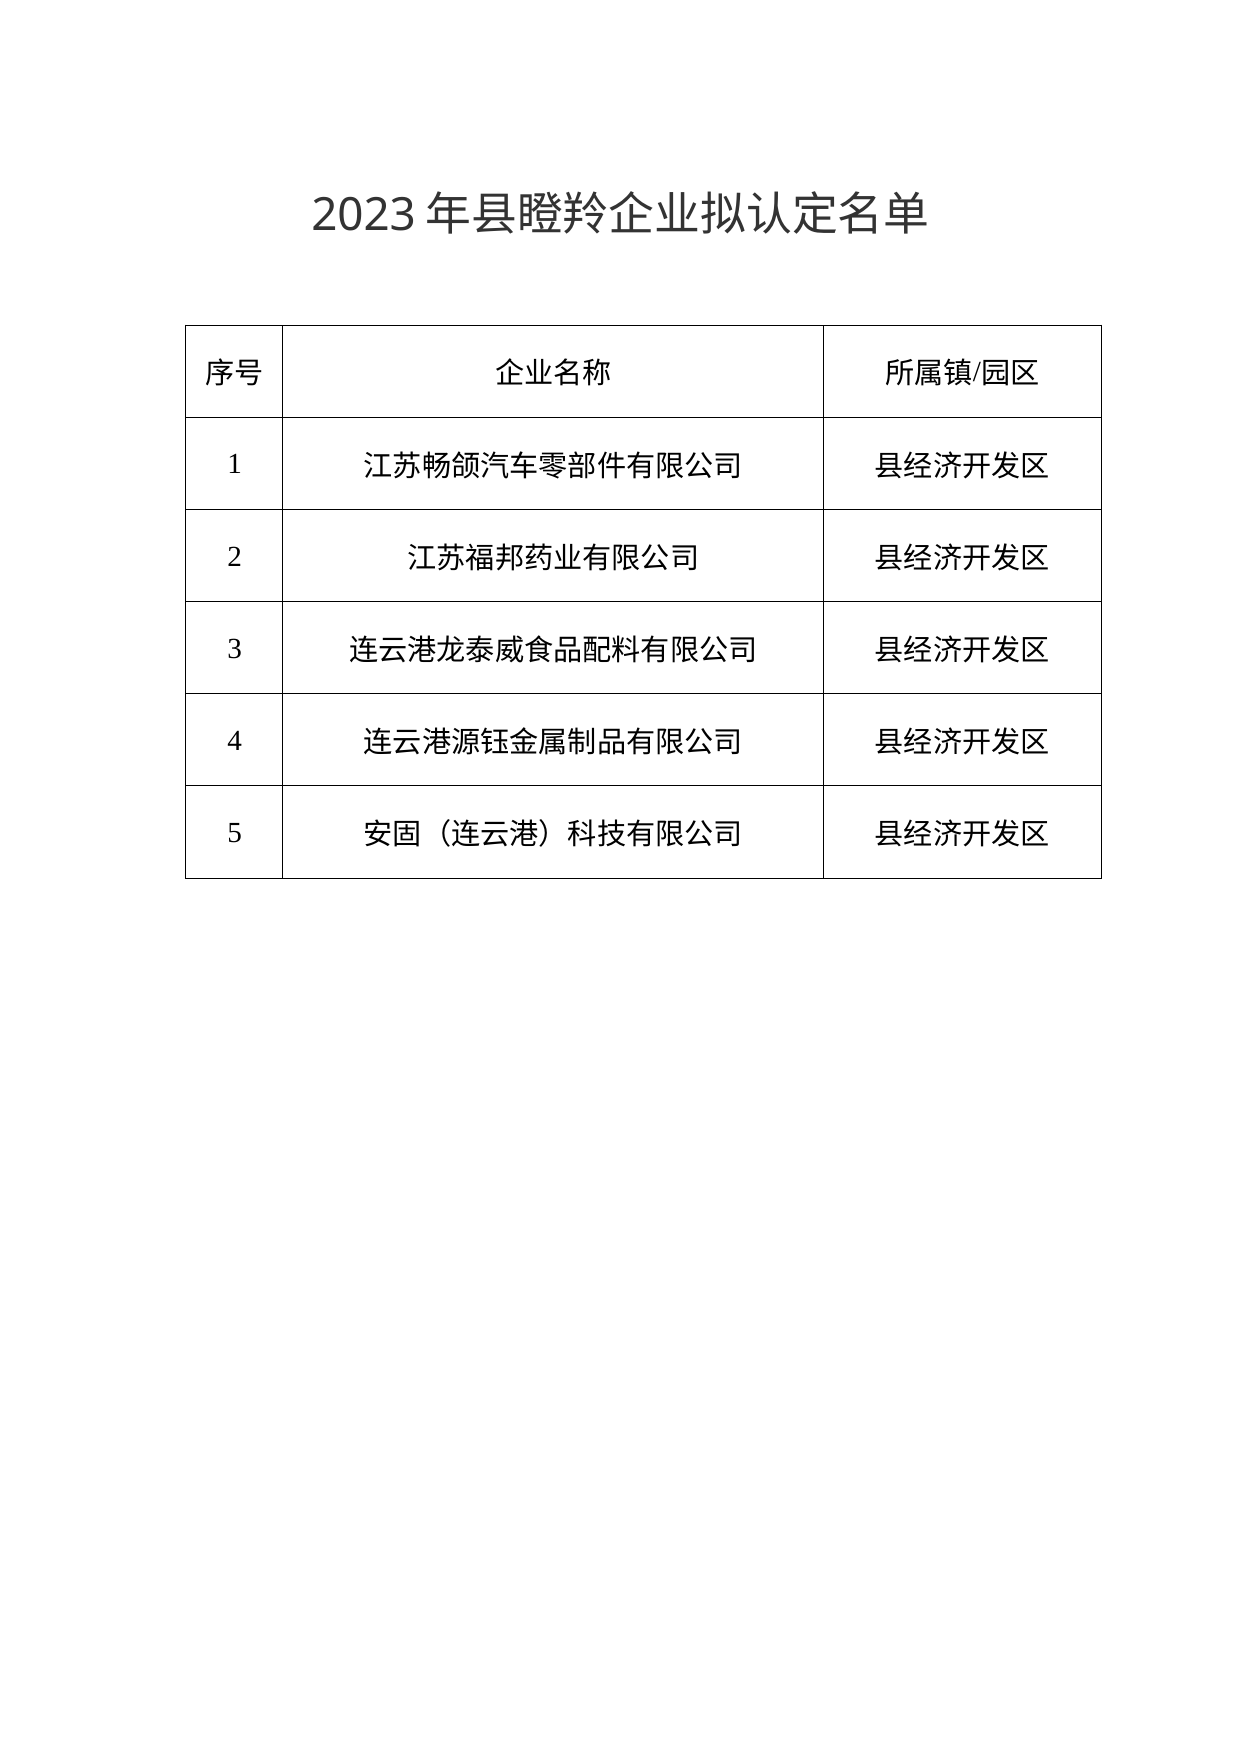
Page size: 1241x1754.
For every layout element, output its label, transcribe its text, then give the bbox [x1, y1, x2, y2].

table_cell 江苏畅颌汽车零部件有限公司 [283, 418, 823, 509]
table_cell 连云港源钰金属制品有限公司 [283, 694, 823, 785]
table_cell 5 [186, 786, 282, 878]
table_header 所属镇/园区 [824, 326, 1101, 417]
table_cell 安固（连云港）科技有限公司 [283, 786, 823, 878]
table_cell 江苏福邦药业有限公司 [283, 510, 823, 601]
table_header 序号 [186, 326, 282, 417]
table_cell 1 [186, 418, 282, 509]
table_cell 4 [186, 694, 282, 785]
table_cell 县经济开发区 [824, 602, 1101, 693]
table_cell 县经济开发区 [824, 786, 1101, 878]
table_cell 县经济开发区 [824, 510, 1101, 601]
table_cell 2 [186, 510, 282, 601]
text 2023年县瞪羚企业拟认定名单 [187, 162, 1053, 259]
table_header 企业名称 [283, 326, 823, 417]
table_cell 县经济开发区 [824, 418, 1101, 509]
table_cell 县经济开发区 [824, 694, 1101, 785]
table_cell 3 [186, 602, 282, 693]
table_cell 连云港龙泰威食品配料有限公司 [283, 602, 823, 693]
